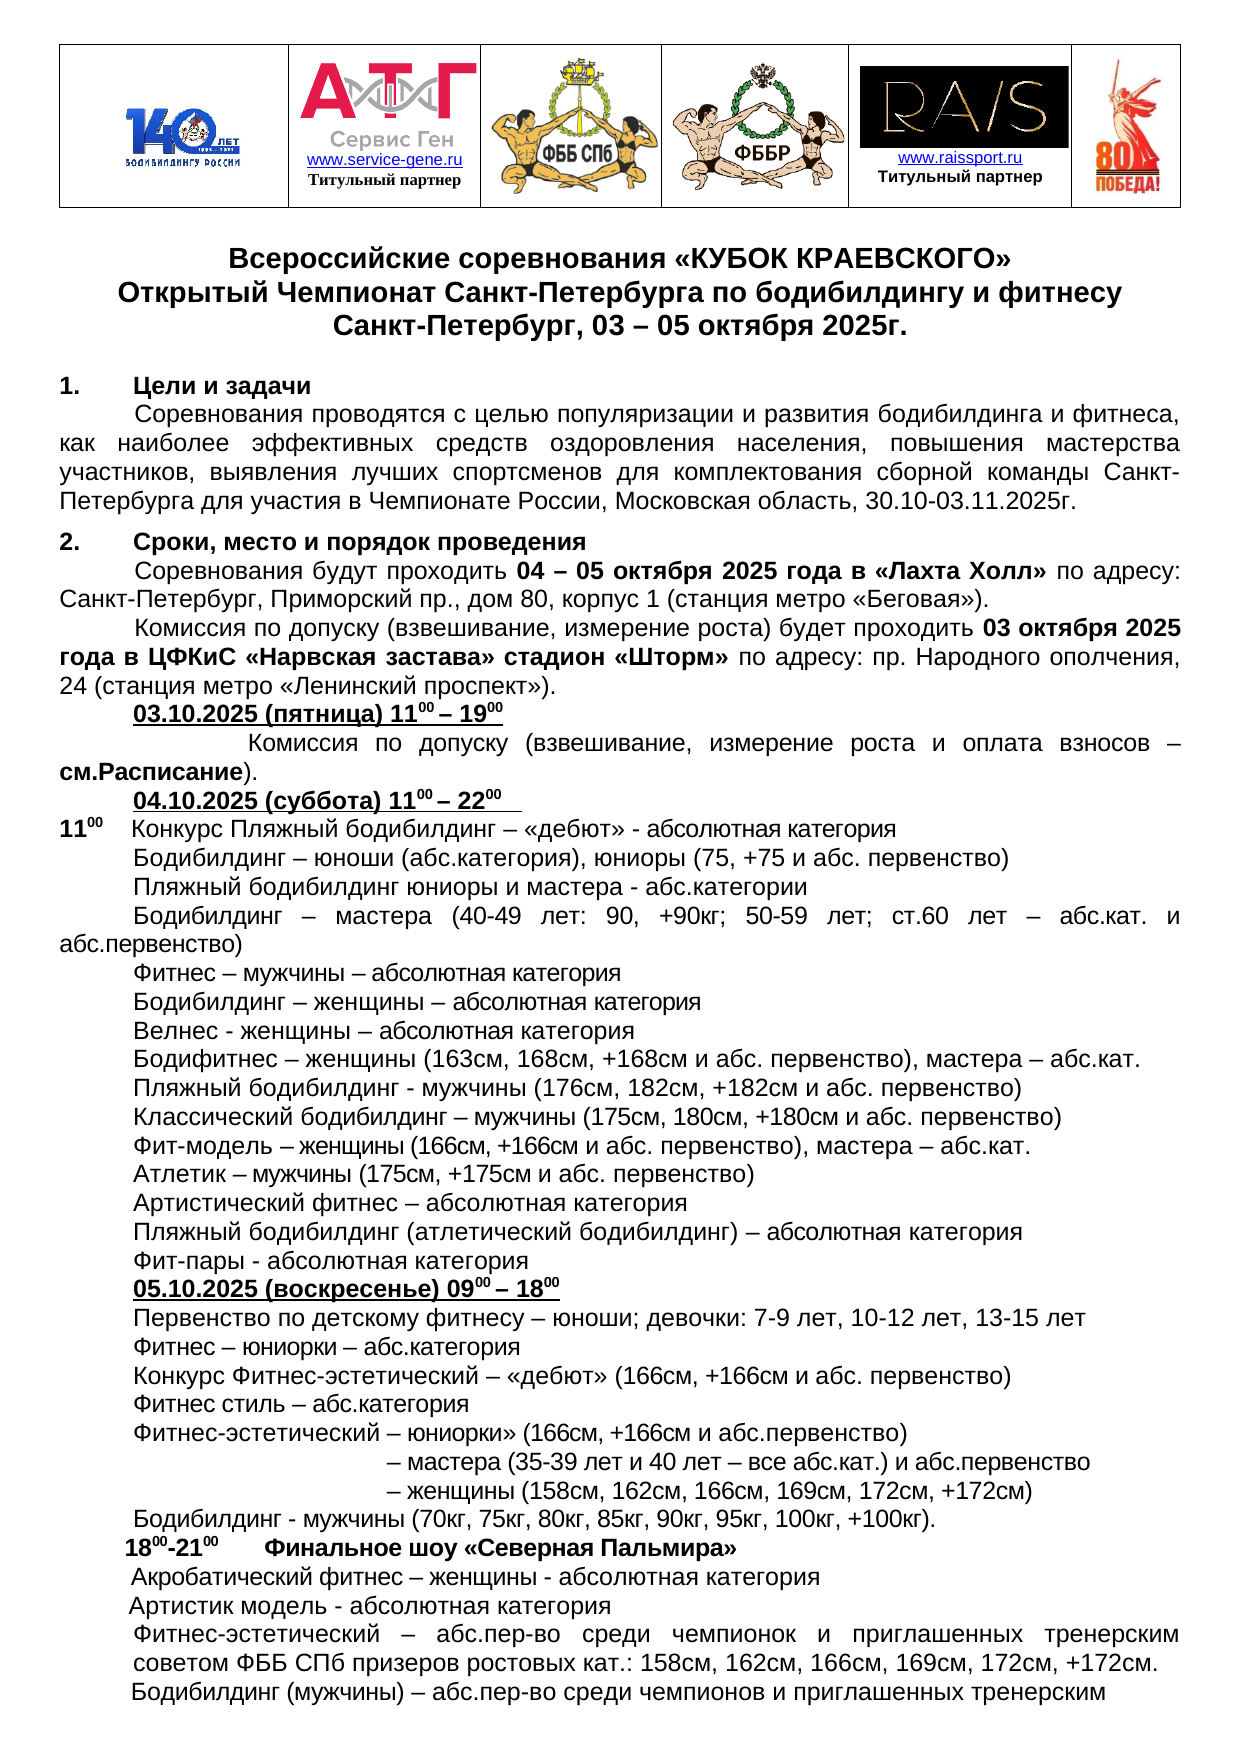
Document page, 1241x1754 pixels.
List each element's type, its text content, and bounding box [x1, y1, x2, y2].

text Комиссия по допуску (взвешивание, измерение роста и оплата взносов – см.Расписание). [59, 728, 1181, 786]
text Пляжный бодибилдинг юниоры и мастера - абс.категории [59, 872, 1181, 901]
text Всероссийские соревнования «КУБОК КРАЕВСКОГО» [59, 241, 1181, 275]
list Сроки, место и порядок проведения [59, 527, 1181, 556]
text Артистический фитнес – абсолютная категория [59, 1188, 1181, 1217]
text Атлетик – мужчины (175см, +175см и абс. первенство) [59, 1159, 1181, 1188]
text Первенство по детскому фитнесу – юноши; девочки: 7-9 лет, 10-12 лет, 13-15 лет [59, 1303, 1181, 1332]
text – мастера (35-39 лет и 40 лет – все абс.кат.) и абс.первенство [59, 1447, 1181, 1476]
table_header [481, 45, 661, 207]
text 05.10.2025 (воскресенье) 0900 – 1800 [59, 1274, 1181, 1303]
table_header [1173, 45, 1180, 207]
table_header [60, 45, 288, 207]
text Классический бодибилдинг – мужчины (175см, 180см, +180см и абс. первенство) [59, 1102, 1181, 1131]
text Бодибилдинг – юноши (абс.категория), юниоры (75, +75 и абс. первенство) [59, 843, 1181, 872]
picture [672, 62, 845, 190]
text Пляжный бодибилдинг (атлетический бодибилдинг) – абсолютная категория [59, 1217, 1181, 1246]
text Санкт-Петербург, 03 – 05 октября 2025г. [59, 308, 1181, 342]
text 1100 Конкурс Пляжный бодибилдинг – «дебют» - абсолютная категория [59, 814, 1181, 843]
text 1800-2100 Финальное шоу «Северная Пальмира» [59, 1533, 1181, 1562]
text 03.10.2025 (пятница) 1100 – 1900 [59, 699, 1181, 728]
table_header www.raissport.ru Титульный партнер [849, 45, 1071, 207]
text Велнес - женщины – абсолютная категория [133, 1016, 1181, 1044]
picture [300, 63, 477, 151]
table_header [662, 45, 848, 207]
picture [70, 45, 288, 199]
text Соревнования будут проходить 04 – 05 октября 2025 года в «Лахта Холл» по адресу: Санкт-Петербург, Приморский пр., дом 80, корпус 1 (станция метро «Беговая»). [59, 556, 1181, 613]
text Открытый Чемпионат Санкт-Петербурга по бодибилдингу и фитнесу [59, 275, 1181, 308]
picture [1082, 45, 1173, 207]
picture [860, 66, 1069, 148]
text Бодибилдинг (мужчины) – абс.пер-во среди чемпионов и приглашенных тренерским [59, 1677, 1181, 1706]
text Бодибилдинг - мужчины (70кг, 75кг, 80кг, 85кг, 90кг, 95кг, 100кг, +100кг). [59, 1504, 1181, 1533]
text Акробатический фитнес – женщины - абсолютная категория [59, 1562, 1181, 1591]
text Фитнес – юниорки – абс.категория [59, 1332, 1181, 1361]
text Конкурс Фитнес-эстетический – «дебют» (166см, +166см и абс. первенство) [59, 1361, 1181, 1389]
text Соревнования проводятся с целью популяризации и развития бодибилдинга и фитнеса, как наиболее эффективных средств оздоровления населения, повышения мастерства участников, выявления лучших спортсменов для комплектования сборной команды Санкт-Петербурга для участия в Чемпионате России, Московская область, 30.10-03.11.2025г. [59, 399, 1181, 514]
text Бодибилдинг – мастера (40-49 лет: 90, +90кг; 50-59 лет; ст.60 лет – абс.кат. и абс.первенство) [59, 901, 1181, 958]
text Фит-пары - абсолютная категория [59, 1246, 1181, 1274]
text Комиссия по допуску (взвешивание, измерение роста) будет проходить 03 октября 2025 года в ЦФКиС «Нарвская застава» стадион «Шторм» по адресу: пр. Народного ополчения, 24 (станция метро «Ленинский проспект»). [59, 613, 1181, 699]
text Бодибилдинг – женщины – абсолютная категория [59, 987, 1181, 1016]
text Фитнес – мужчины – абсолютная категория [133, 958, 1181, 987]
table_header [1072, 45, 1082, 207]
list Цели и задачи [59, 371, 1181, 399]
text Фитнес-эстетический – юниорки» (166см, +166см и абс.первенство) [59, 1418, 1181, 1447]
text Пляжный бодибилдинг - мужчины (176см, 182см, +182см и абс. первенство) [133, 1073, 1181, 1102]
text Артистик модель - абсолютная категория [59, 1591, 1181, 1619]
table_header www.service-gene.ru Титульный партнер [289, 45, 480, 207]
text Фитнес стиль – абс.категория [59, 1389, 1181, 1418]
picture [491, 58, 658, 194]
text Бодифитнес – женщины (163см, 168см, +168см и абс. первенство), мастера – абс.кат. [133, 1044, 1181, 1073]
text Фит-модель – женщины (166см, +166см и абс. первенство), мастера – абс.кат. [59, 1131, 1181, 1159]
text Фитнес-эстетический – абс.пер-во среди чемпионок и приглашенных тренерским советом ФББ СПб призеров ростовых кат.: 158см, 162см, 166см, 169см, 172см, +172см. [133, 1619, 1181, 1677]
text – женщины (158см, 162см, 166см, 169см, 172см, +172см) [59, 1476, 1181, 1504]
text 04.10.2025 (суббота) 1100 – 2200 [59, 786, 1181, 814]
